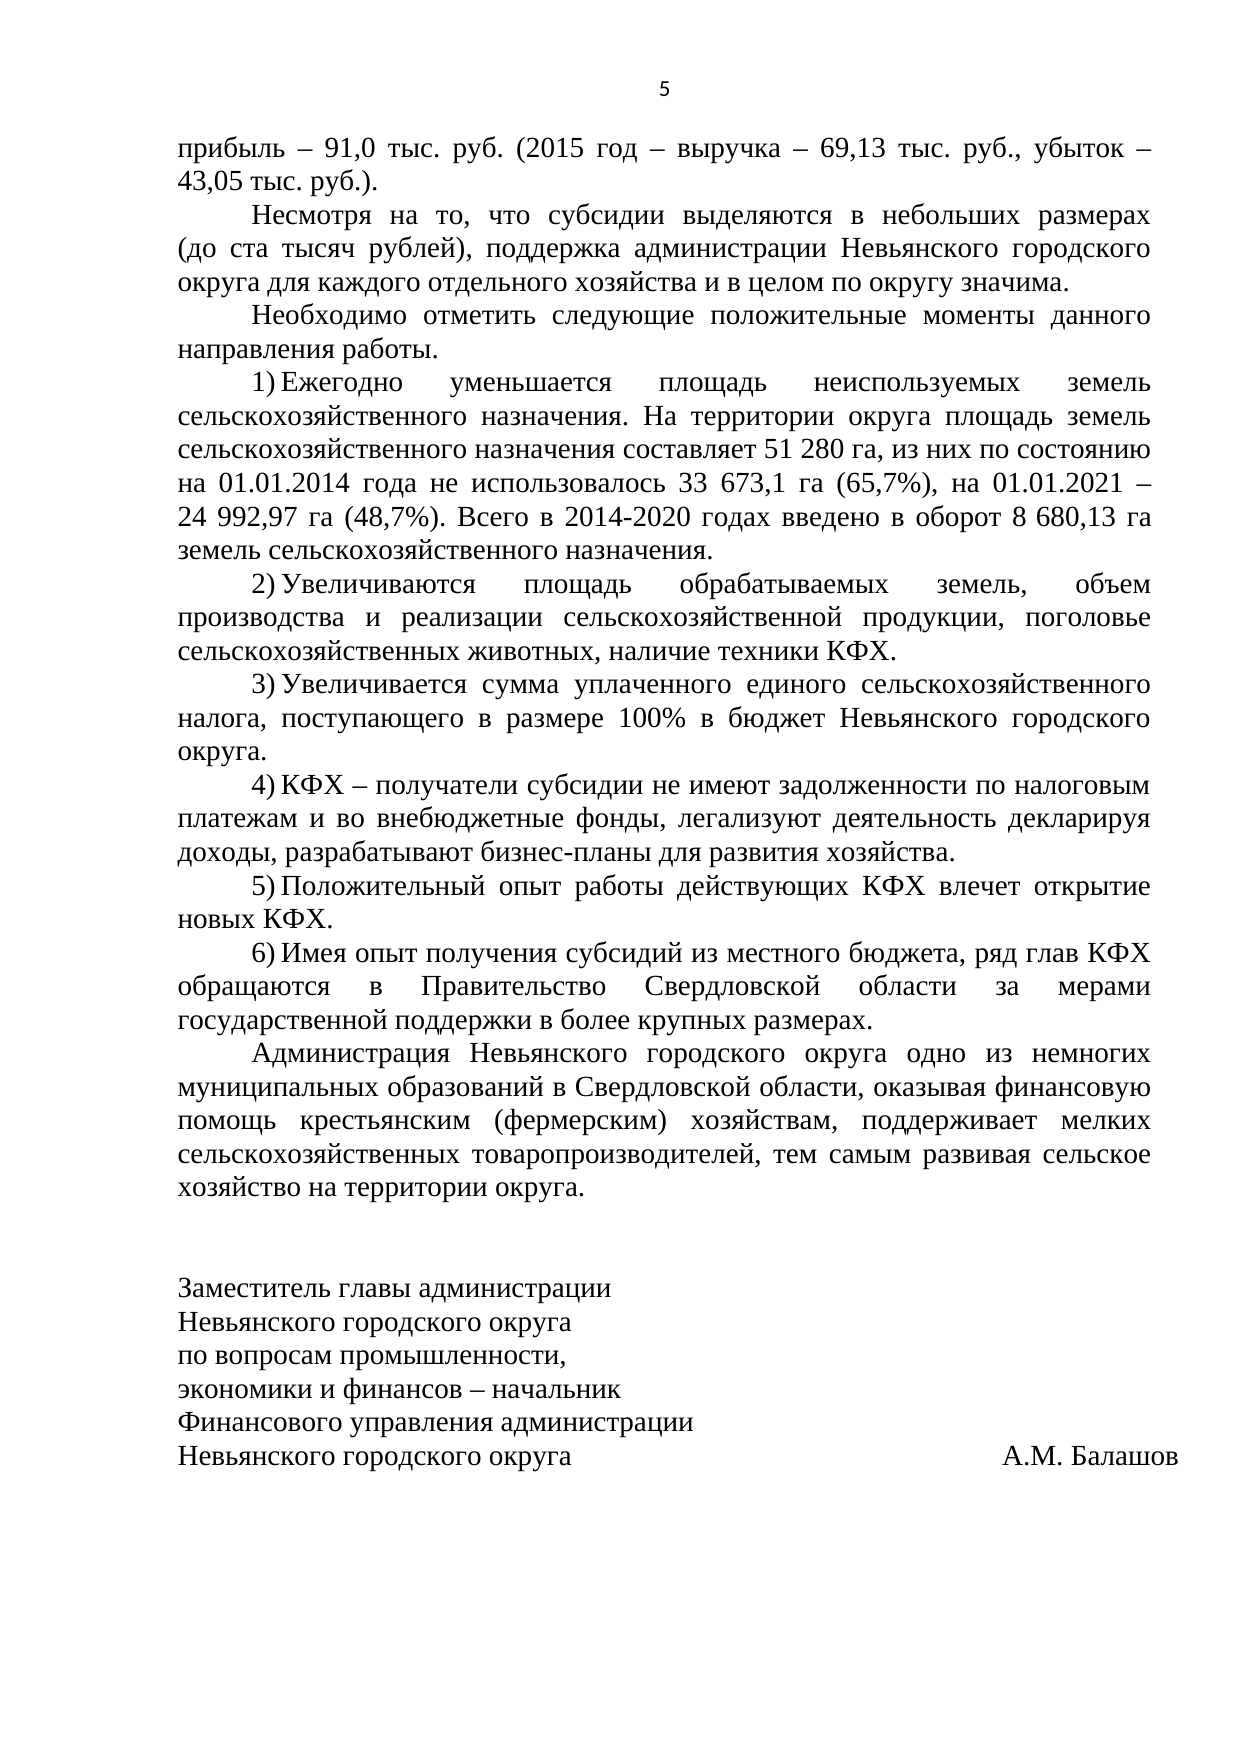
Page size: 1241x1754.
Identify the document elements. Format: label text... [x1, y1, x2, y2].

text Финансового управления администрации [177, 1404, 1181, 1438]
text 2) Увеличиваются площадь обрабатываемых земель, объем производства и реализации сельскохозяйственной продукции, поголовье сельскохозяйственных животных, наличие техники КФХ. [177, 566, 1152, 666]
text Невьянского городского округа А.М. Балашов [177, 1438, 1181, 1471]
text 1) Ежегодно уменьшается площадь неиспользуемых земель сельскохозяйственного назначения. На территории округа площадь земель сельскохозяйственного назначения составляет 51 280 га, из них по состоянию на 01.01.2014 года не использовалось 33 673,1 га (65,7%), на 01.01.2021 – 24 992,97 га (48,7%). Всего в 2014-2020 годах введено в оборот 8 680,13 га земель сельскохозяйственного назначения. [177, 364, 1152, 566]
text Необходимо отметить следующие положительные моменты данного направления работы. [177, 297, 1152, 364]
text 6) Имея опыт получения субсидий из местного бюджета, ряд глав КФХ обращаются в Правительство Свердловской области за мерами государственной поддержки в более крупных размерах. [177, 935, 1152, 1035]
text по вопросам промышленности, [177, 1337, 1181, 1371]
text экономики и финансов – начальник [177, 1371, 1181, 1404]
text 4) КФХ – получатели субсидии не имеют задолженности по налоговым платежам и во внебюджетные фонды, легализуют деятельность декларируя доходы, разрабатывают бизнес-планы для развития хозяйства. [177, 767, 1152, 868]
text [177, 130, 1152, 197]
text Несмотря на то, что субсидии выделяются в небольших размерах (до ста тысяч рублей), поддержка администрации Невьянского городского округа для каждого отдельного хозяйства и в целом по округу значима. [177, 197, 1152, 297]
text Заместитель главы администрации [177, 1270, 1181, 1304]
text Невьянского городского округа [177, 1304, 1181, 1337]
text Администрация Невьянского городского округа одно из немногих муниципальных образований в Свердловской области, оказывая финансовую помощь крестьянским (фермерским) хозяйствам, поддерживает мелких сельскохозяйственных товаропроизводителей, тем самым развивая сельское хозяйство на территории округа. [177, 1035, 1152, 1203]
text 3) Увеличивается сумма уплаченного единого сельскохозяйственного налога, поступающего в размере 100% в бюджет Невьянского городского округа. [177, 666, 1152, 767]
text 5) Положительный опыт работы действующих КФХ влечет открытие новых КФХ. [177, 868, 1152, 935]
